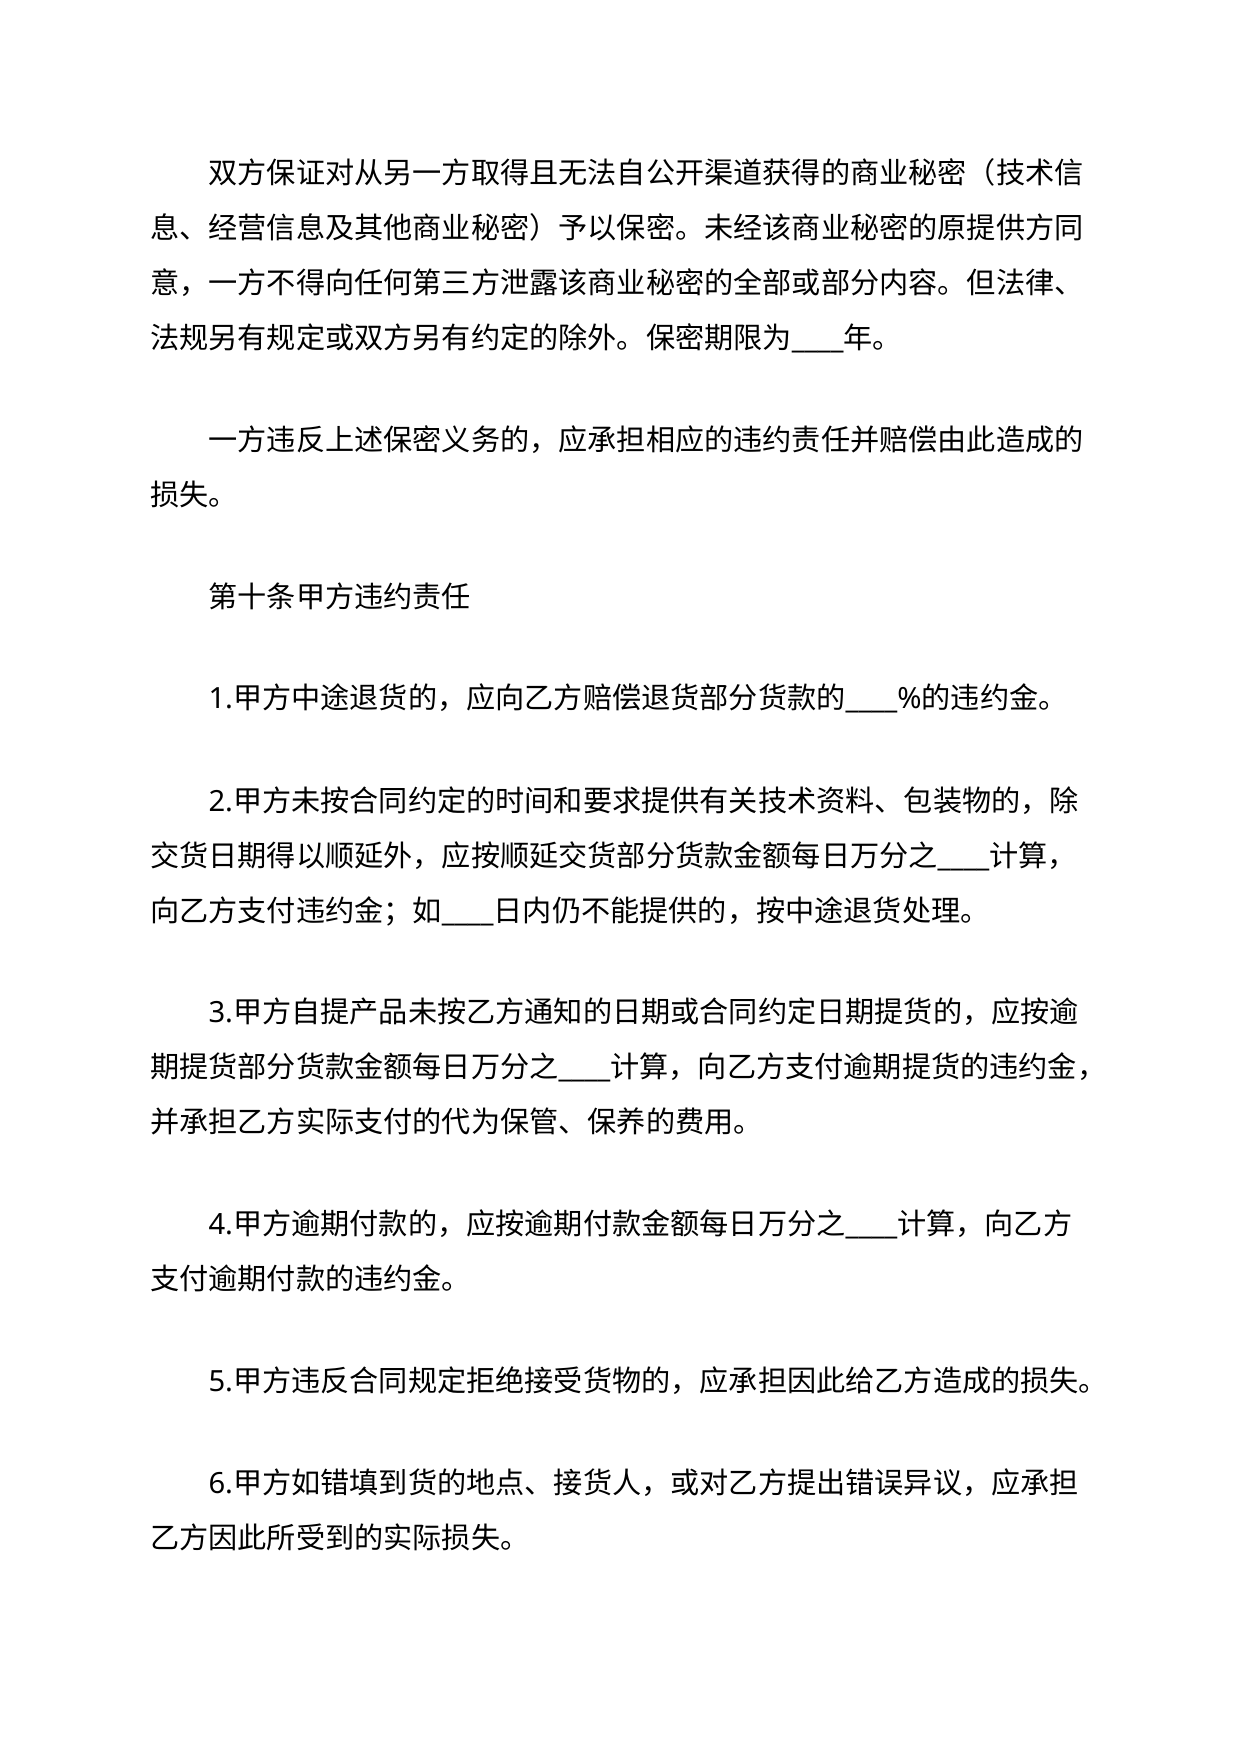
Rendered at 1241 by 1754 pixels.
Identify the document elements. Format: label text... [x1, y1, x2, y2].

text 6.甲方如错填到货的地点、接货人，或对乙方提出错误异议，应承担乙方因此所受到的实际损失。 [150, 1459, 1090, 1557]
text 双方保证对从另一方取得且无法自公开渠道获得的商业秘密（技术信息、经营信息及其他商业秘密）予以保密。未经该商业秘密的原提供方同意，一方不得向任何第三方泄露该商业秘密的全部或部分内容。但法律、法规另有规定或双方另有约定的除外。保密期限为____年。 [150, 150, 1090, 357]
text 一方违反上述保密义务的，应承担相应的违约责任并赔偿由此造成的损失。 [150, 417, 1090, 514]
text 5.甲方违反合同规定拒绝接受货物的，应承担因此给乙方造成的损失。 [150, 1358, 1090, 1400]
text 2.甲方未按合同约定的时间和要求提供有关技术资料、包装物的，除交货日期得以顺延外，应按顺延交货部分货款金额每日万分之____计算，向乙方支付违约金；如____日内仍不能提供的，按中途退货处理。 [150, 777, 1090, 929]
text 1.甲方中途退货的，应向乙方赔偿退货部分货款的____%的违约金。 [150, 675, 1090, 717]
text 3.甲方自提产品未按乙方通知的日期或合同约定日期提货的，应按逾期提货部分货款金额每日万分之____计算，向乙方支付逾期提货的违约金，并承担乙方实际支付的代为保管、保养的费用。 [150, 989, 1090, 1141]
text 4.甲方逾期付款的，应按逾期付款金额每日万分之____计算，向乙方支付逾期付款的违约金。 [150, 1201, 1090, 1298]
text 第十条甲方违约责任 [150, 573, 1090, 616]
